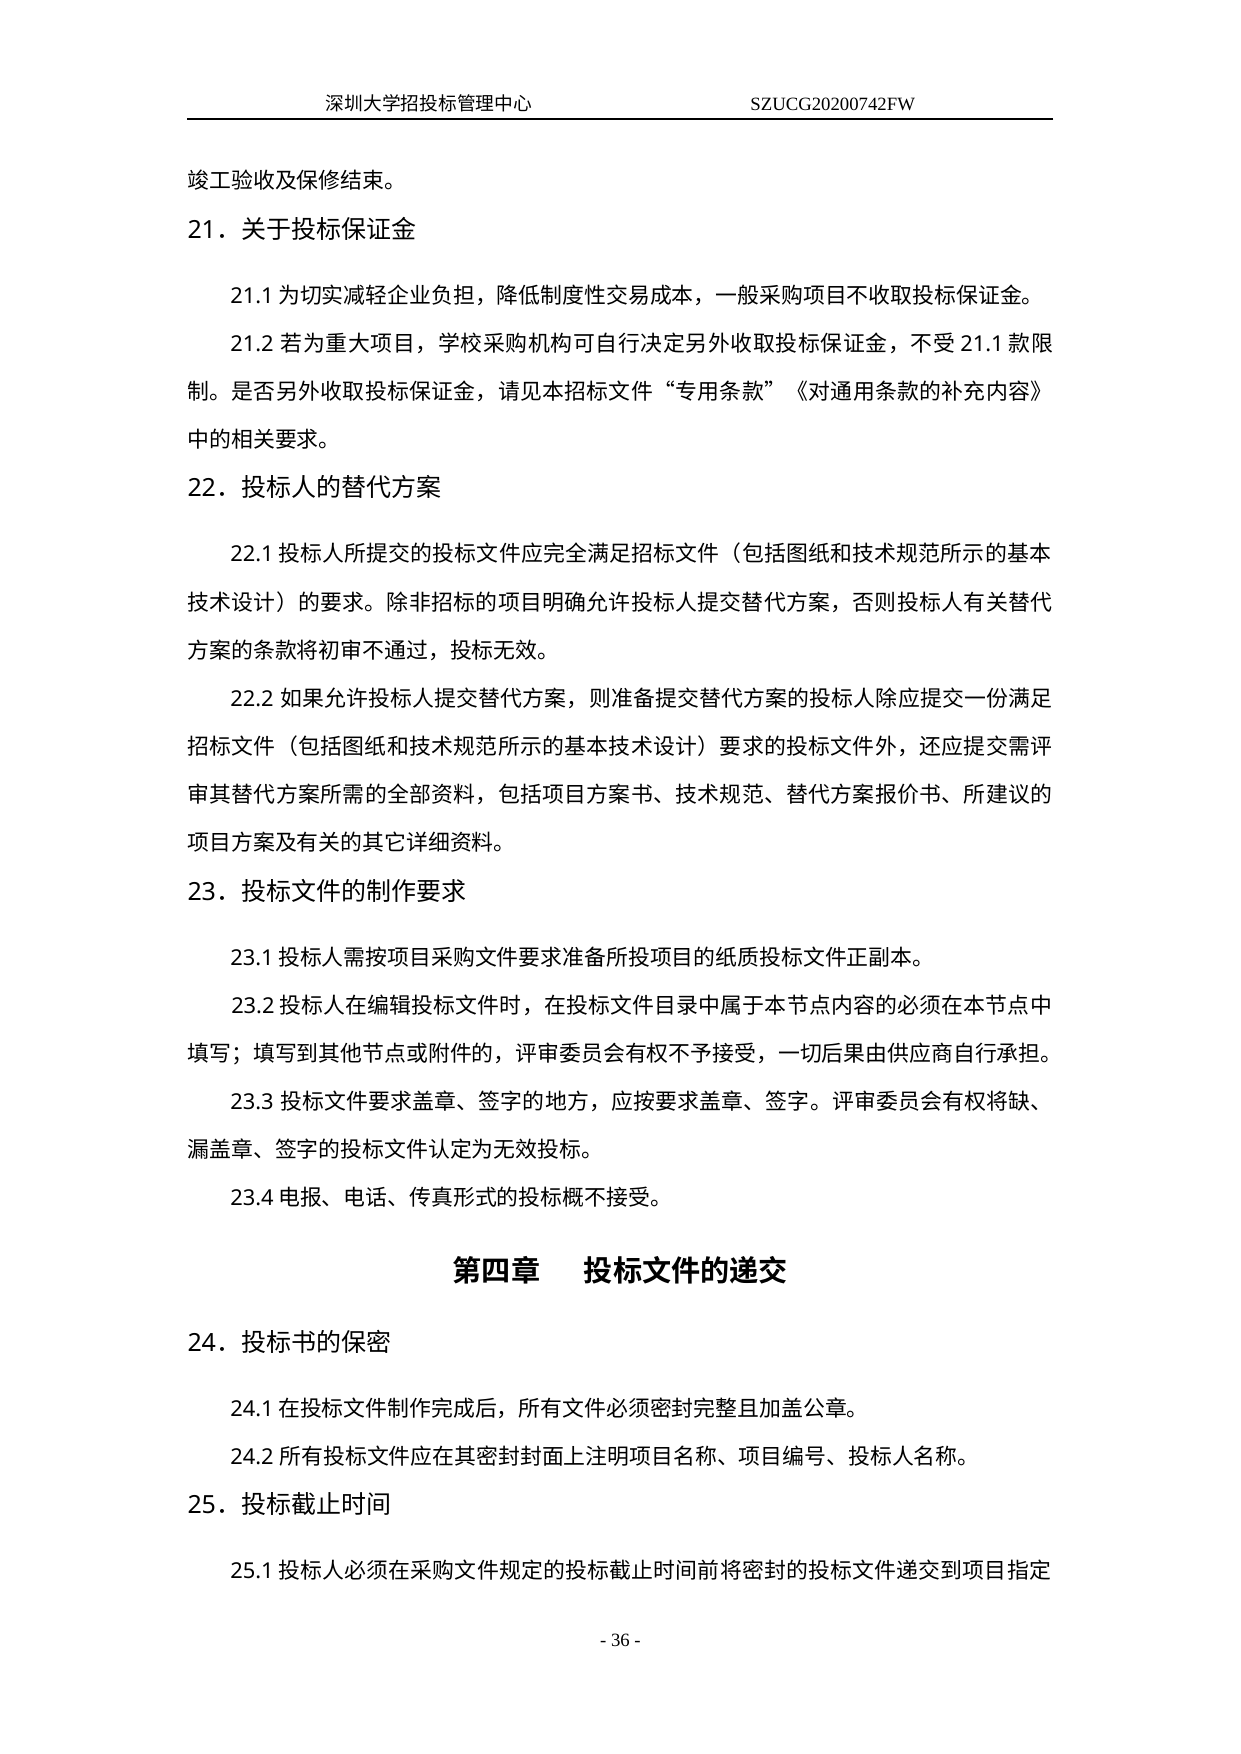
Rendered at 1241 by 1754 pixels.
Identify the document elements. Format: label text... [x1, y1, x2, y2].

text 21.2 若为重大项目，学校采购机构可自行决定另外收取投标保证金，不受21.1款限制。是否另外收取投标保证金，请见本招标文件“专用条款”《对通用条款的补充内容》中的相关要求。 [187, 318, 1053, 462]
list 投标文件的递交 [187, 1244, 1053, 1292]
text 22.1投标人所提交的投标文件应完全满足招标文件（包括图纸和技术规范所示的基本技术设计）的要求。除非招标的项目明确允许投标人提交替代方案，否则投标人有关替代方案的条款将初审不通过，投标无效。 [187, 528, 1053, 673]
text 21.1为切实减轻企业负担，降低制度性交易成本，一般采购项目不收取投标保证金。 [187, 269, 1053, 318]
text 22.2 如果允许投标人提交替代方案，则准备提交替代方案的投标人除应提交一份满足招标文件（包括图纸和技术规范所示的基本技术设计）要求的投标文件外，还应提交需评审其替代方案所需的全部资料，包括项目方案书、技术规范、替代方案报价书、所建议的项目方案及有关的其它详细资料。 [187, 673, 1053, 865]
text 24．投标书的保密 [187, 1316, 1053, 1364]
text 24.2 所有投标文件应在其密封封面上注明项目名称、项目编号、投标人名称。 [187, 1431, 1053, 1479]
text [187, 155, 1053, 203]
text 23.2投标人在编辑投标文件时，在投标文件目录中属于本节点内容的必须在本节点中填写；填写到其他节点或附件的，评审委员会有权不予接受，一切后果由供应商自行承担。 [187, 979, 1053, 1076]
text 25．投标截止时间 [187, 1479, 1053, 1527]
text 23．投标文件的制作要求 [187, 865, 1053, 913]
text 23.1投标人需按项目采购文件要求准备所投项目的纸质投标文件正副本。 [187, 931, 1053, 979]
text 23.4电报、电话、传真形式的投标概不接受。 [187, 1172, 1053, 1220]
text 23.3 投标文件要求盖章、签字的地方，应按要求盖章、签字。评审委员会有权将缺、漏盖章、签字的投标文件认定为无效投标。 [187, 1076, 1053, 1172]
text 21．关于投标保证金 [187, 203, 1053, 251]
text 24.1在投标文件制作完成后，所有文件必须密封完整且加盖公章。 [187, 1383, 1053, 1431]
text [187, 1545, 1053, 1593]
text 22．投标人的替代方案 [187, 462, 1053, 510]
